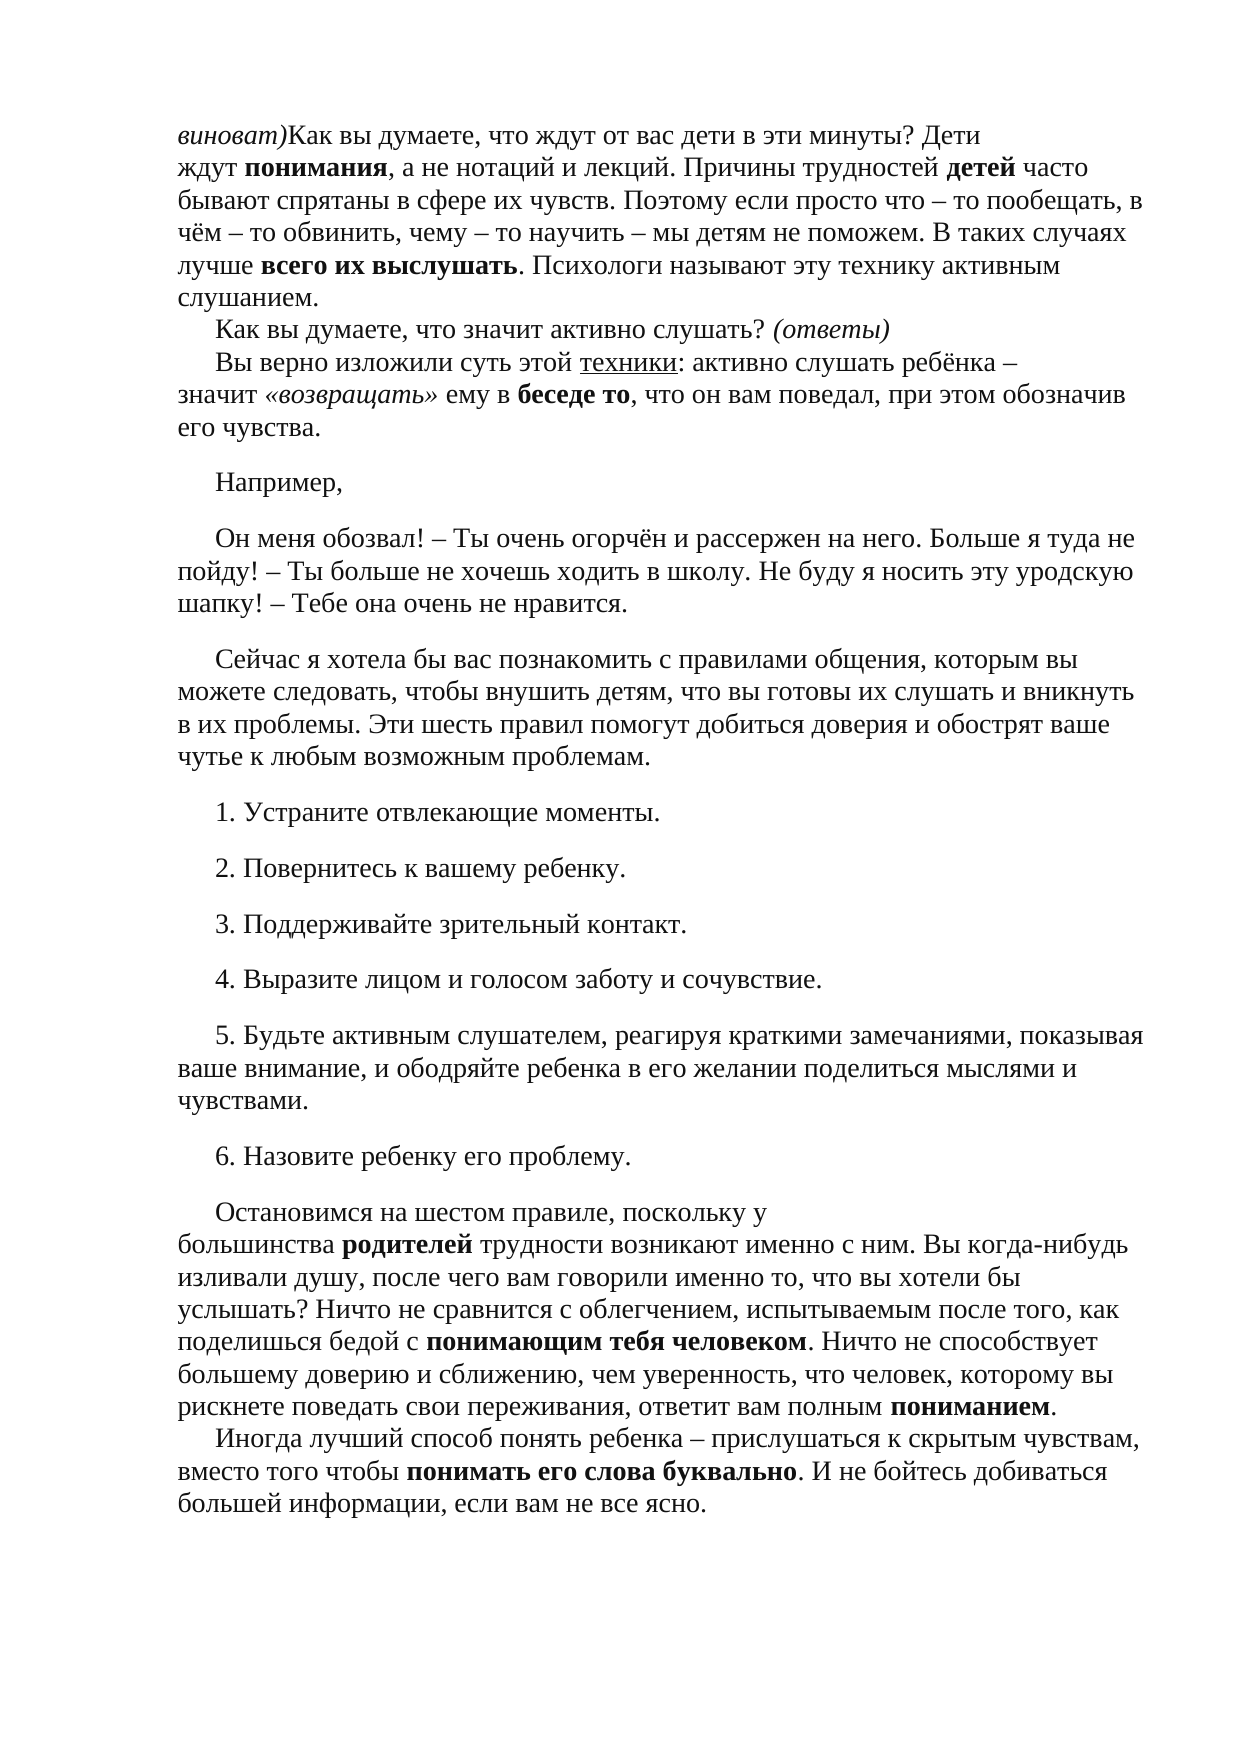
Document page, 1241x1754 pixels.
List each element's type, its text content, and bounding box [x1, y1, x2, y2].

text Например, [177, 466, 1152, 498]
text 6. Назовите ребенку его проблему. [177, 1139, 1152, 1171]
text Иногда лучший способ понять ребенка – прислушаться к скрытым чувствам, вместо того чтобы понимать его слова буквально. И не бойтесь добиваться большей информации, если вам не все ясно. [177, 1422, 1152, 1519]
text Вы верно изложили суть этой техники: активно слушать ребёнка – значит «возвращать» ему в беседе то, что он вам поведал, при этом обозначив его чувства. [177, 345, 1152, 442]
text 2. Повернитесь к вашему ребенку. [177, 851, 1152, 883]
text 1. Устраните отвлекающие моменты. [177, 795, 1152, 827]
text Он меня обозвал! – Ты очень огорчён и рассержен на него. Больше я туда не пойду! – Ты больше не хочешь ходить в школу. Не буду я носить эту уродскую шапку! – Тебе она очень не нравится. [177, 521, 1152, 618]
text 5. Будьте активным слушателем, реагируя краткими замечаниями, показывая ваше внимание, и ободряйте ребенка в его желании поделиться мыслями и чувствами. [177, 1018, 1152, 1116]
text Остановимся на шестом правиле, поскольку у большинства родителей трудности возникают именно с ним. Вы когда-нибудь изливали душу, после чего вам говорили именно то, что вы хотели бы услышать? Ничто не сравнится с облегчением, испытываемым после того, как поделишься бедой с понимающим тебя человеком. Ничто не способствует большему доверию и сближению, чем уверенность, что человек, которому вы рискнете поведать свои переживания, ответит вам полным пониманием. [177, 1195, 1152, 1422]
text 4. Выразите лицом и голосом заботу и сочувствие. [177, 962, 1152, 995]
text 3. Поддерживайте зрительный контакт. [177, 907, 1152, 939]
text Как вы думаете, что значит активно слушать? (ответы) [177, 312, 1152, 345]
text Сейчас я хотела бы вас познакомить с правилами общения, которым вы можете следовать, чтобы внушить детям, что вы готовы их слушать и вникнуть в их проблемы. Эти шесть правил помогут добиться доверия и обострят ваше чутье к любым возможным проблемам. [177, 642, 1152, 772]
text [177, 118, 1152, 312]
